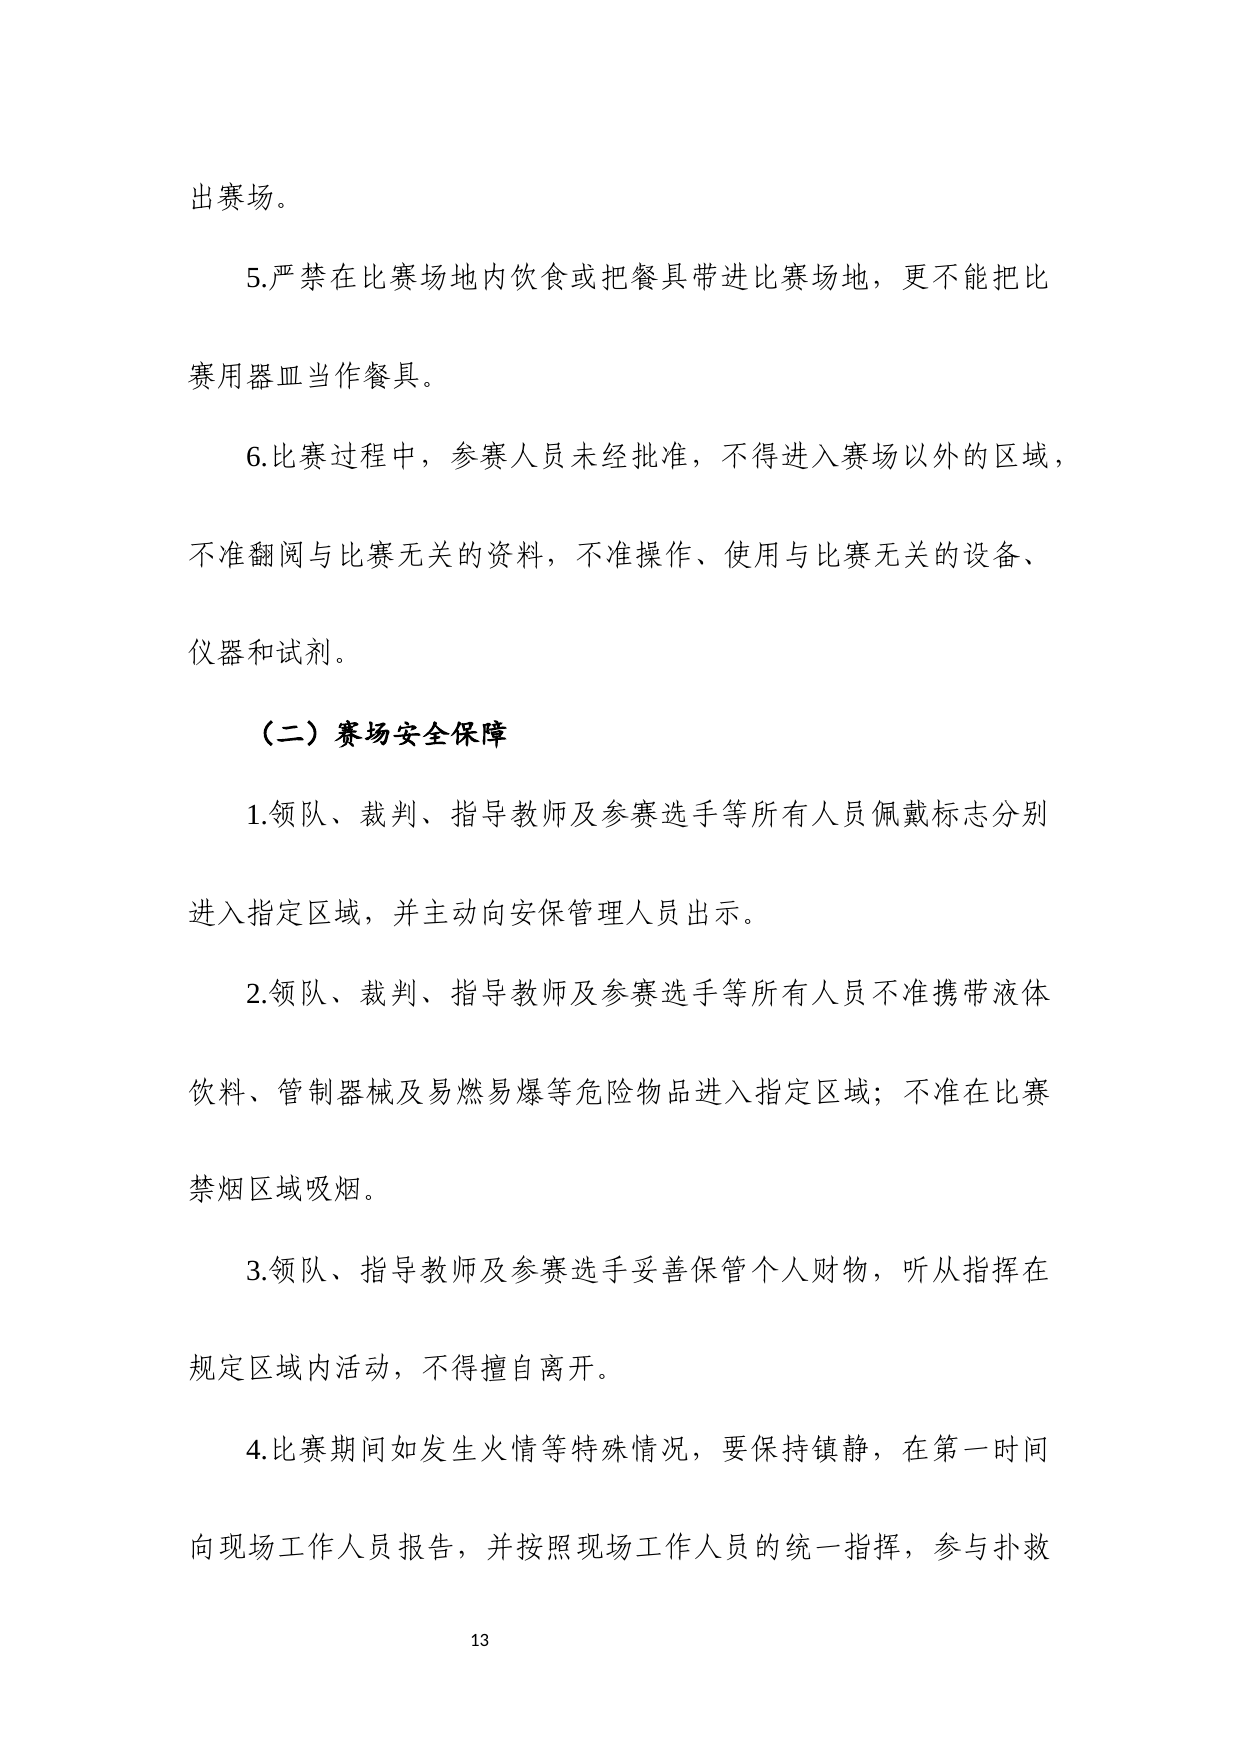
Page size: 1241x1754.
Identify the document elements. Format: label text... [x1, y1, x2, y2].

text 5.严禁在比赛场地内饮食或把餐具带进比赛场地，更不能把比赛用器皿当作餐具。 [187, 243, 1053, 406]
text 3.领队、指导教师及参赛选手妥善保管个人财物，听从指挥在规定区域内活动，不得擅自离开。 [187, 1236, 1053, 1399]
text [187, 162, 1053, 227]
text 2.领队、裁判、指导教师及参赛选手等所有人员不准携带液体饮料、管制器械及易燃易爆等危险物品进入指定区域；不准在比赛禁烟区域吸烟。 [187, 960, 1053, 1220]
text 1.领队、裁判、指导教师及参赛选手等所有人员佩戴标志分别进入指定区域，并主动向安保管理人员出示。 [187, 781, 1053, 943]
text （二）赛场安全保障 [187, 699, 1053, 764]
text 6.比赛过程中，参赛人员未经批准，不得进入赛场以外的区域，不准翻阅与比赛无关的资料，不准操作、使用与比赛无关的设备、仪器和试剂。 [187, 423, 1053, 683]
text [187, 1415, 1053, 1578]
